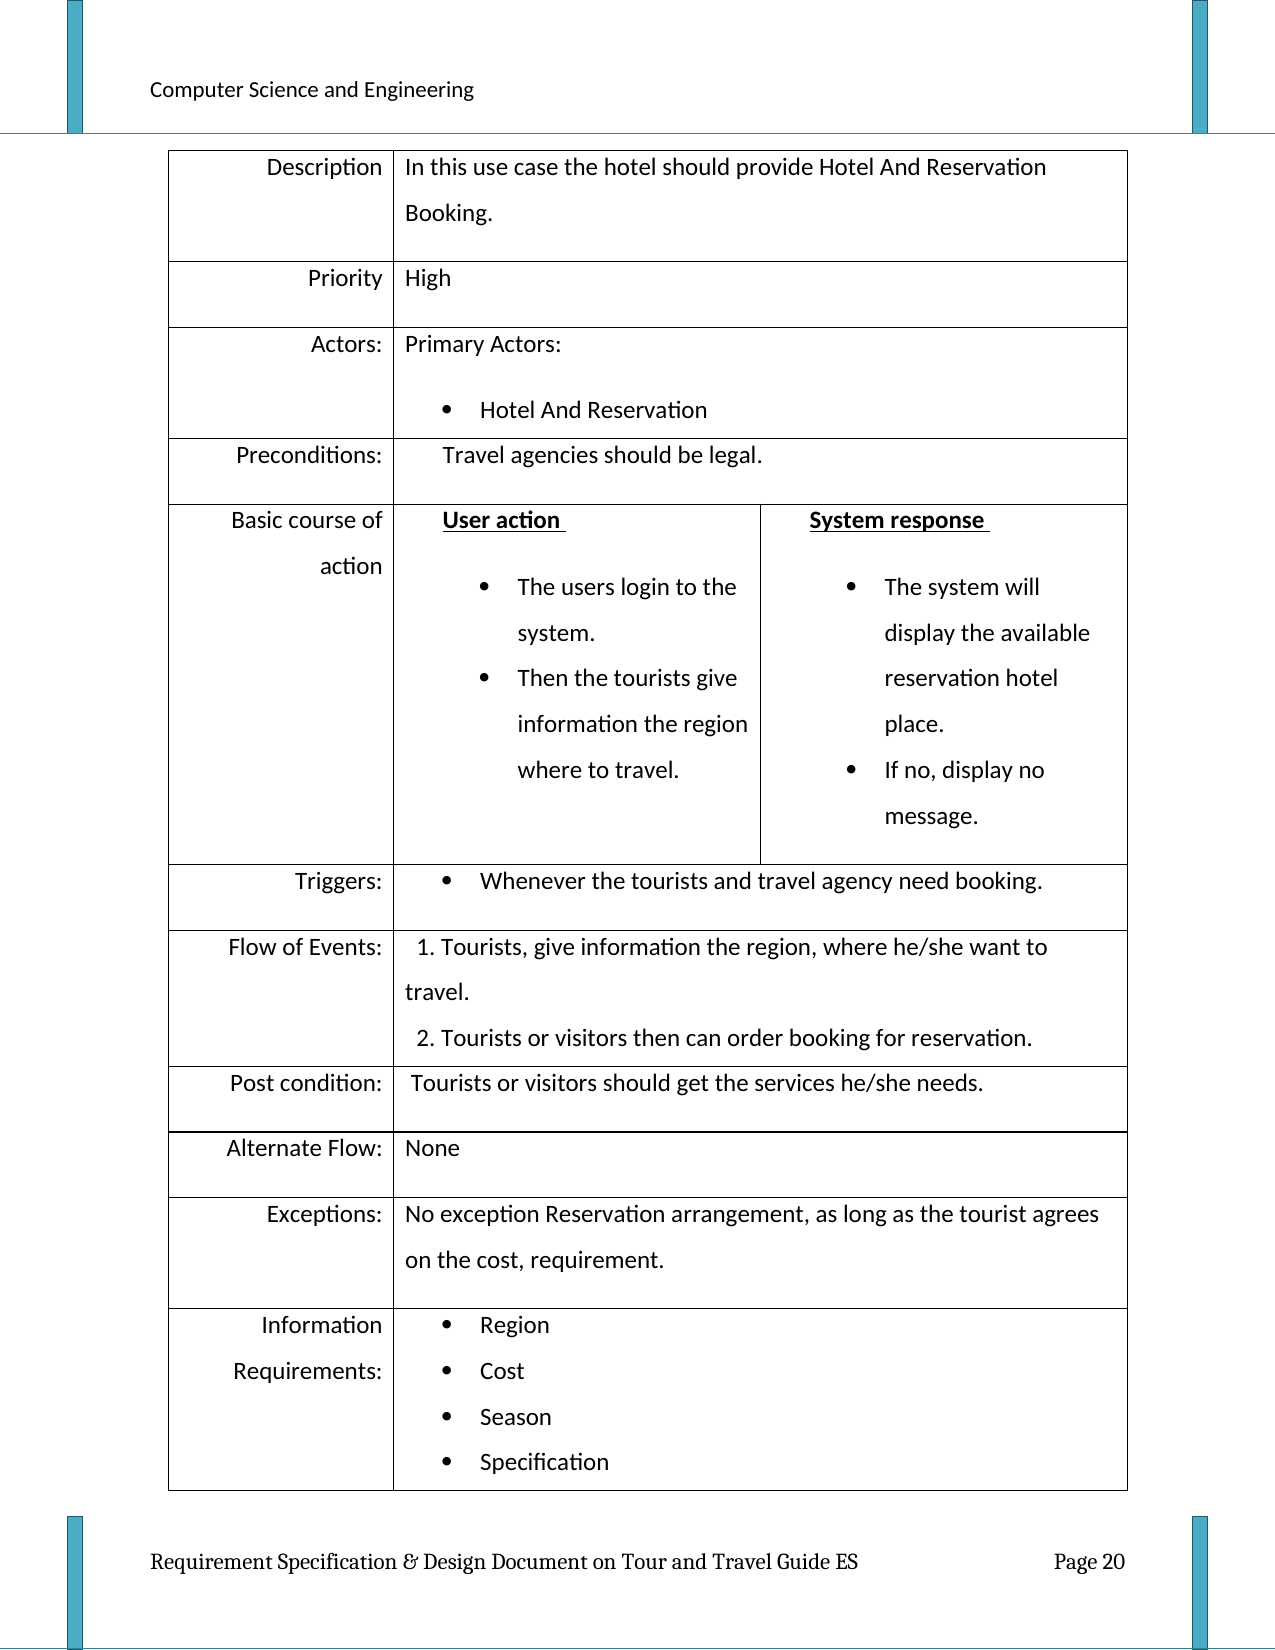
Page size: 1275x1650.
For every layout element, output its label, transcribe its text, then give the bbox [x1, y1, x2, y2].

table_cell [169, 1309, 393, 1490]
table_cell High [394, 262, 1127, 327]
table_cell User action The users login to the system. Then the tourists give information the region where to travel. [394, 505, 760, 864]
table_cell Alternate Flow: [169, 1133, 393, 1197]
table_cell Whenever the tourists and travel agency need booking. [394, 865, 1127, 930]
table_cell Tourists or visitors should get the services he/she needs. [394, 1067, 1127, 1131]
table_cell In this use case the hotel should provide Hotel And Reservation Booking. [394, 151, 1127, 261]
table_cell Travel agencies should be legal. [394, 439, 1127, 503]
table_cell Post condition: [169, 1067, 393, 1131]
table_cell System response The system will display the available reservation hotel place. If no, display no message. [761, 505, 1127, 864]
table_cell Triggers: [169, 865, 393, 930]
table_cell Description [169, 151, 393, 261]
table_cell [394, 1309, 1127, 1490]
table_cell None [394, 1133, 1127, 1197]
table_cell Primary Actors: Hotel And Reservation [394, 328, 1127, 438]
table_cell Priority [169, 262, 393, 327]
table_cell No exception Reservation arrangement, as long as the tourist agrees on the cost, requirement. [394, 1198, 1127, 1308]
table_cell 1. Tourists, give information the region, where he/she want to travel. 2. Tourists or visitors then can order booking for reservation. [394, 931, 1127, 1066]
table_cell Flow of Events: [169, 931, 393, 1066]
table_cell Preconditions: [169, 439, 393, 503]
table_cell Exceptions: [169, 1198, 393, 1308]
table_cell Basic course of action [169, 505, 393, 864]
table_cell Actors: [169, 328, 393, 438]
